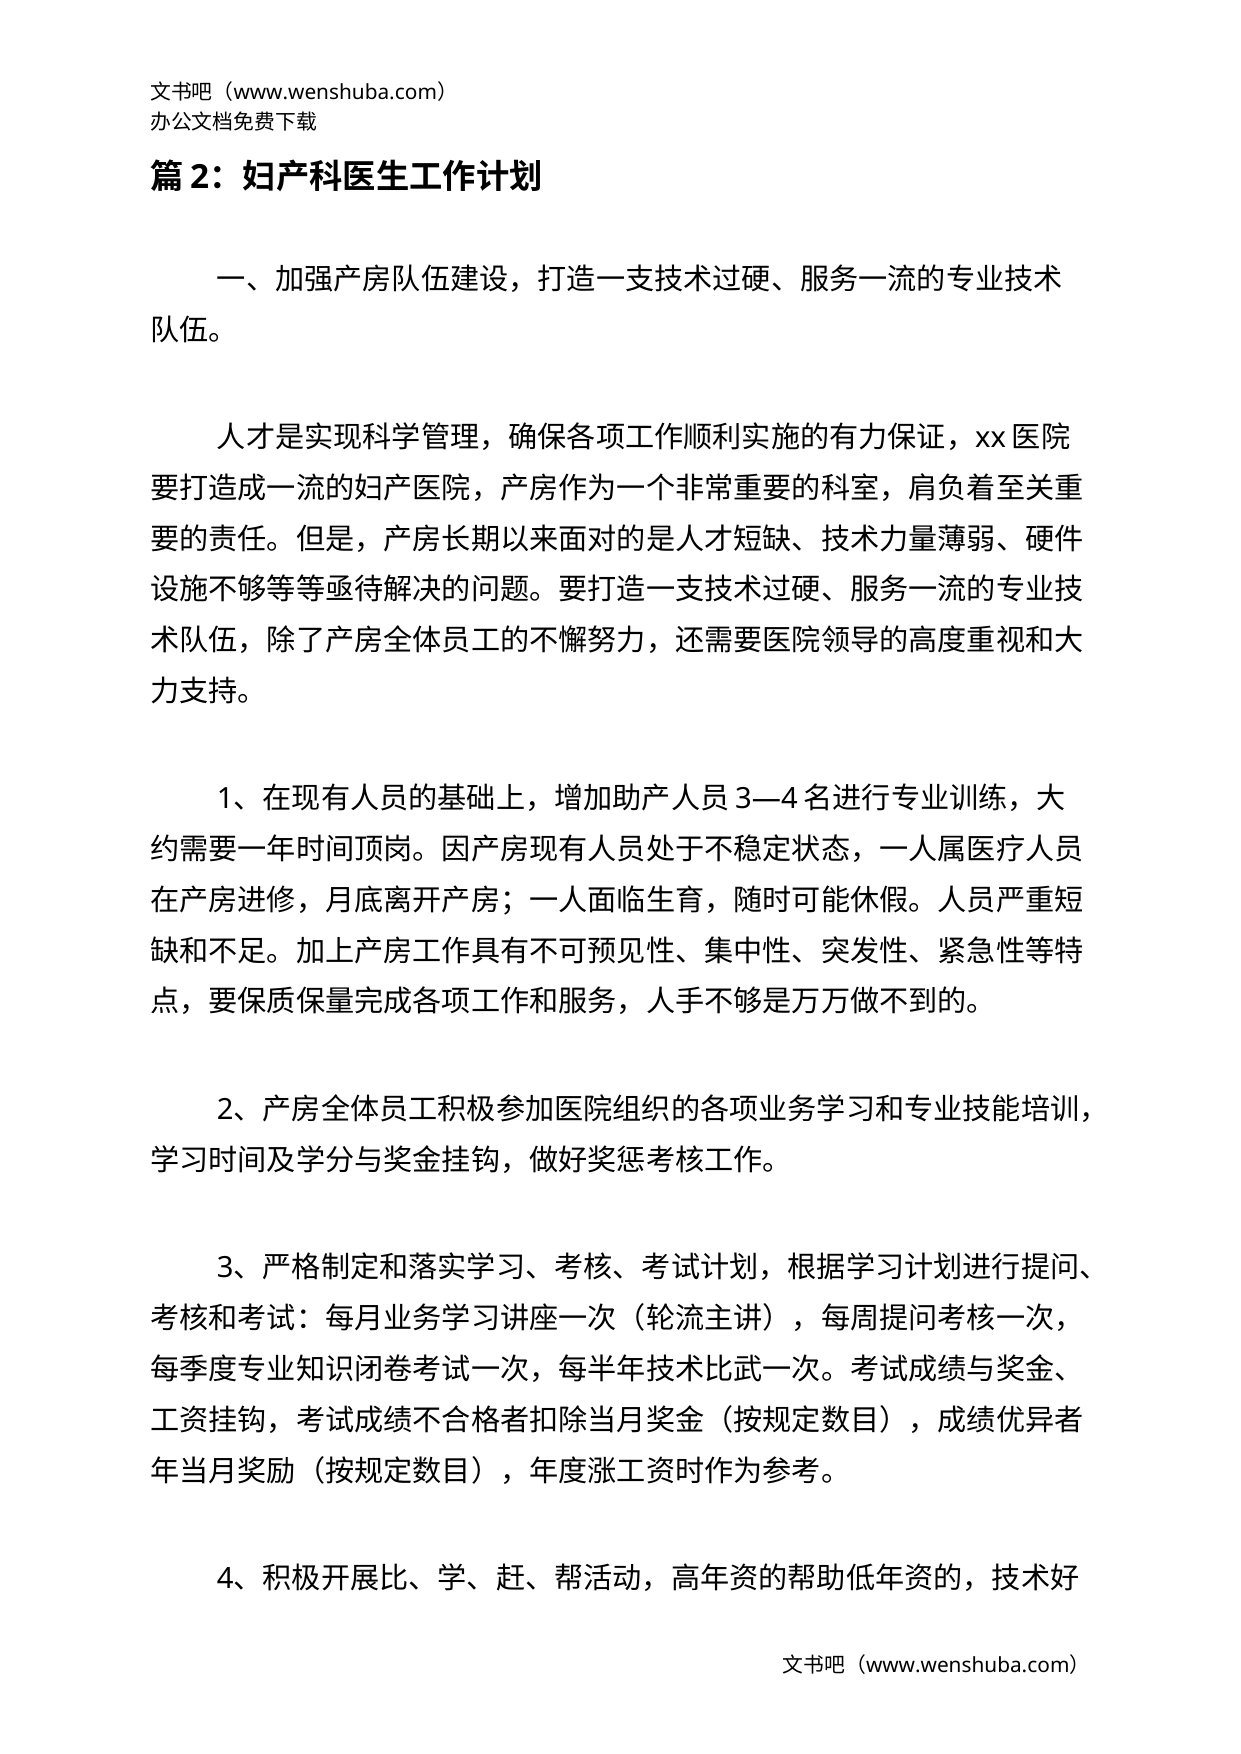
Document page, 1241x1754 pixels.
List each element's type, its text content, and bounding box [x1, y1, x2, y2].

text 人才是实现科学管理，确保各项工作顺利实施的有力保证，xx医院要打造成一流的妇产医院，产房作为一个非常重要的科室，肩负着至关重要的责任。但是，产房长期以来面对的是人才短缺、技术力量薄弱、硬件设施不够等等亟待解决的问题。要打造一支技术过硬、服务一流的专业技术队伍，除了产房全体员工的不懈努力，还需要医院领导的高度重视和大力支持。 [150, 414, 1090, 710]
text 一、加强产房队伍建设，打造一支技术过硬、服务一流的专业技术队伍。 [150, 255, 1090, 348]
text 1、在现有人员的基础上，增加助产人员3—4名进行专业训练，大约需要一年时间顶岗。因产房现有人员处于不稳定状态，一人属医疗人员在产房进修，月底离开产房；一人面临生育，随时可能休假。人员严重短缺和不足。加上产房工作具有不可预见性、集中性、突发性、紧急性等特点，要保质保量完成各项工作和服务，人手不够是万万做不到的。 [150, 775, 1090, 1020]
text 篇2：妇产科医生工作计划 [150, 150, 1090, 198]
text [150, 1555, 1090, 1597]
text 2、产房全体员工积极参加医院组织的各项业务学习和专业技能培训，学习时间及学分与奖金挂钩，做好奖惩考核工作。 [150, 1086, 1090, 1179]
text 3、严格制定和落实学习、考核、考试计划，根据学习计划进行提问、考核和考试：每月业务学习讲座一次（轮流主讲），每周提问考核一次，每季度专业知识闭卷考试一次，每半年技术比武一次。考试成绩与奖金、工资挂钩，考试成绩不合格者扣除当月奖金（按规定数目），成绩优异者年当月奖励（按规定数目），年度涨工资时作为参考。 [150, 1244, 1090, 1489]
